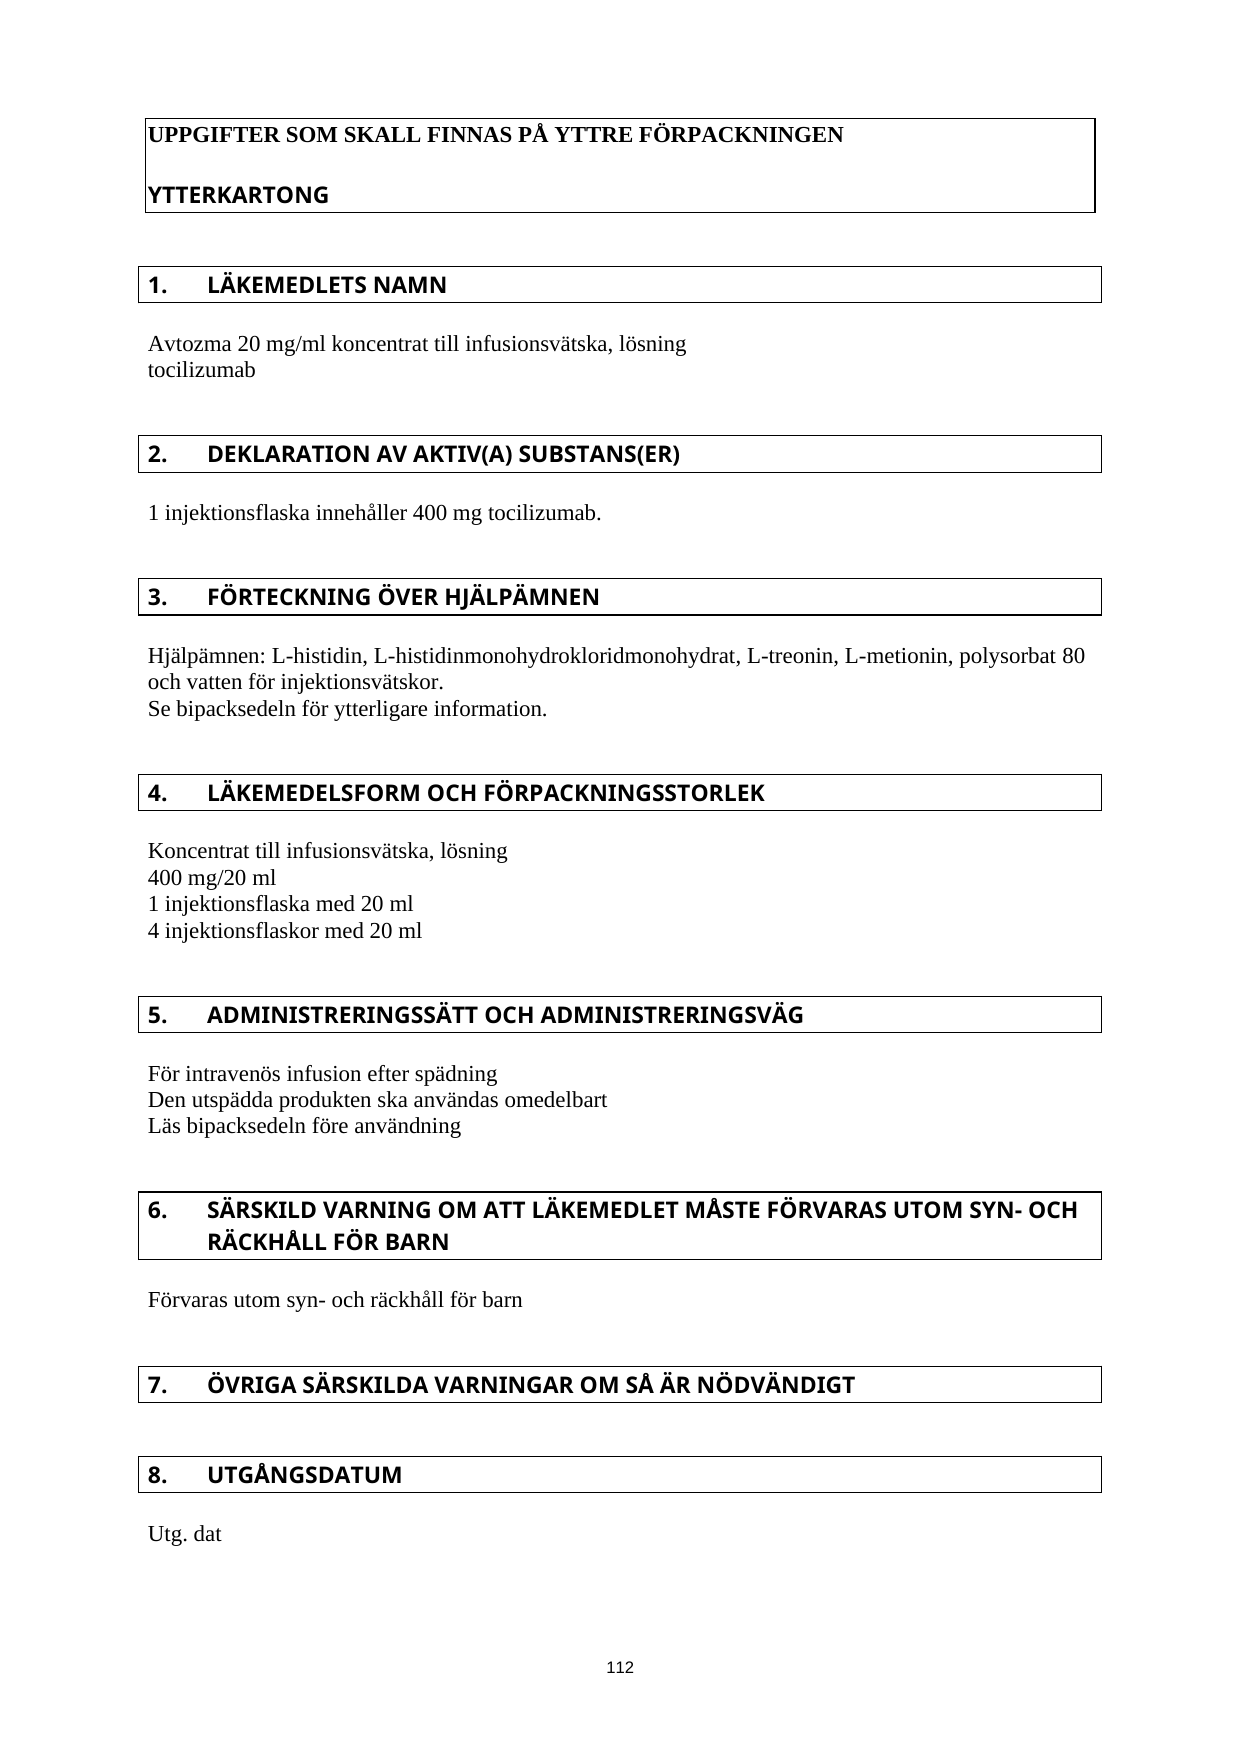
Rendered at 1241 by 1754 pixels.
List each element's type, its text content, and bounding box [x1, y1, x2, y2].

subtitle 1. LÄKEMEDLETS NAMN [139, 267, 1101, 302]
subtitle 7. ÖVRIGA SÄRSKILDA VARNINGAR OM SÅ ÄR NÖDVÄNDIGT [139, 1367, 1101, 1402]
text Koncentrat till infusionsvätska, lösning [148, 838, 1092, 864]
text Utg. dat [148, 1519, 1092, 1546]
text Se bipacksedeln för ytterligare information. [148, 695, 1092, 721]
text 400 mg/20 ml [148, 864, 1092, 890]
subtitle 5. ADMINISTRERINGSSÄTT OCH ADMINISTRERINGSVÄG [139, 997, 1101, 1032]
text Läs bipacksedeln före användning [148, 1112, 1092, 1139]
text UPPGIFTER SOM SKALL FINNAS PÅ YTTRE FÖRPACKNINGEN [146, 119, 1094, 148]
text 1 injektionsflaska innehåller 400 mg tocilizumab. [148, 499, 1092, 525]
subtitle 8. UTGÅNGSDATUM [139, 1457, 1101, 1492]
text 1 injektionsflaska med 20 ml [148, 890, 1092, 917]
subtitle 3. FÖRTECKNING ÖVER HJÄLPÄMNEN [139, 579, 1101, 614]
subtitle 6. SÄRSKILD VARNING OM ATT LÄKEMEDLET MÅSTE FÖRVARAS UTOM SYN- OCH RÄCKHÅLL FÖR BARN [139, 1193, 1101, 1259]
text Den utspädda produkten ska användas omedelbart [148, 1086, 1092, 1112]
text Hjälpämnen: L-histidin, L-histidinmonohydrokloridmonohydrat, L-treonin, L-metionin, polysorbat 80 och vatten för injektionsvätskor. [148, 642, 1092, 695]
text För intravenös infusion efter spädning [148, 1059, 1092, 1086]
text Förvaras utom syn- och räckhåll för barn [148, 1286, 1092, 1313]
subtitle 4. LÄKEMEDELSFORM OCH FÖRPACKNINGSSTORLEK [139, 775, 1101, 810]
text tocilizumab [148, 356, 1092, 382]
text Avtozma 20 mg/ml koncentrat till infusionsvätska, lösning [148, 330, 1092, 356]
subtitle YTTERKARTONG [146, 176, 1094, 212]
text 4 injektionsflaskor med 20 ml [148, 917, 1092, 943]
subtitle 2. DEKLARATION AV AKTIV(A) SUBSTANS(ER) [139, 436, 1101, 472]
